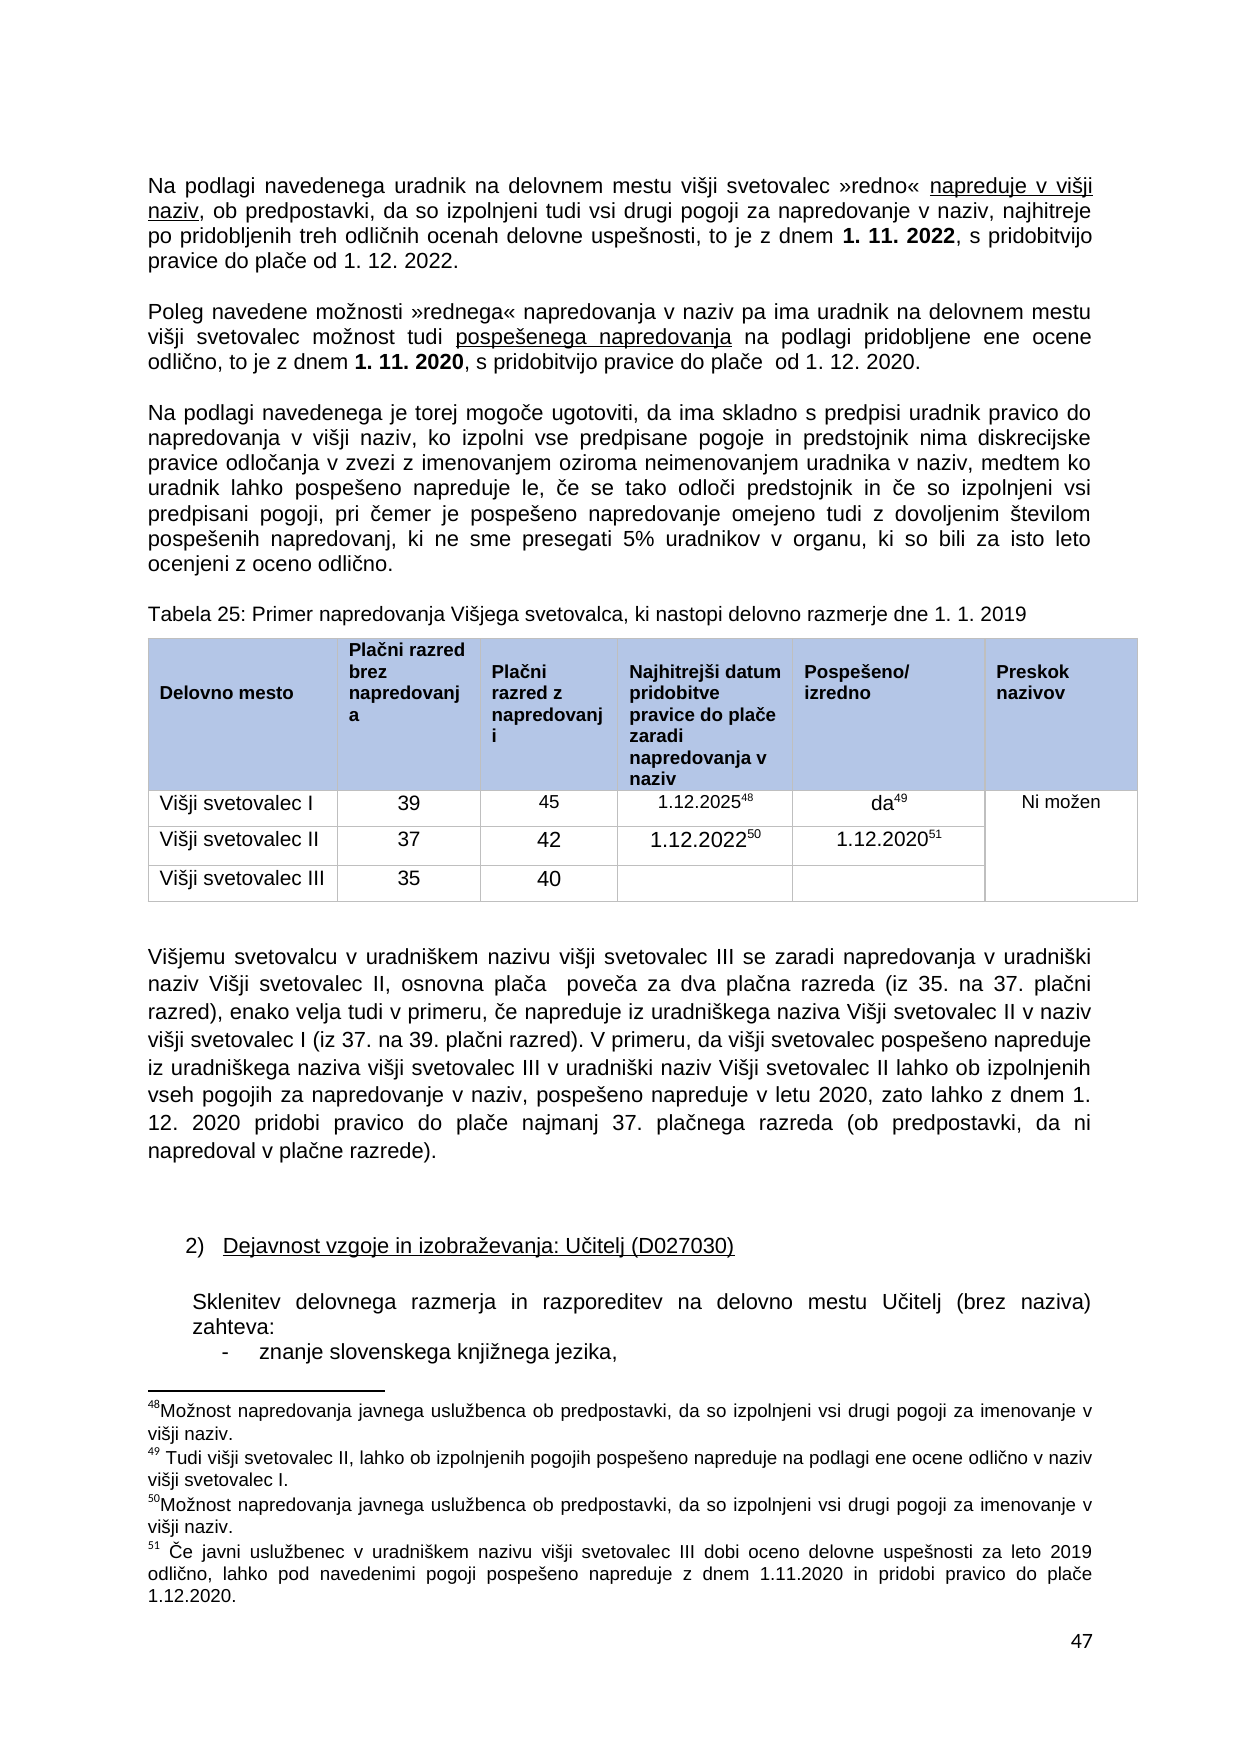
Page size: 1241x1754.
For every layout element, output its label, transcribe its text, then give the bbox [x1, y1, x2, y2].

table_cell 1.12.2020 [793, 827, 984, 865]
table_header Plačni razred brez napredovanja [338, 639, 480, 790]
table_header Pospešeno/izredno [793, 639, 984, 790]
table_cell [618, 866, 792, 901]
list Dejavnost vzgoje in izobraževanja: Učitelj (D027030) [185, 1233, 1093, 1258]
list znanje slovenskega knjižnega jezika, [221, 1339, 1093, 1364]
text Višjemu svetovalcu v uradniškem nazivu višji svetovalec III se zaradi napredovanja v uradniški naziv Višji svetovalec II, osnovna plača poveča za dva plačna razreda (iz 35. na 37. plačni razred), enako velja tudi v primeru, če napreduje iz uradniškega naziva Višji svetovalec II v naziv višji svetovalec I (iz 37. na 39. plačni razred). V primeru, da višji svetovalec pospešeno napreduje iz uradniškega naziva višji svetovalec III v uradniški naziv Višji svetovalec II lahko ob izpolnjenih vseh pogojih za napredovanje v naziv, pospešeno napreduje v letu 2020, zato lahko z dnem 1. 12. 2020 pridobi pravico do plače najmanj 37. plačnega razreda (ob predpostavki, da ni napredoval v plačne razrede). [148, 943, 1093, 1163]
table_cell 37 [338, 827, 480, 865]
table_header Delovno mesto [149, 639, 337, 790]
table_cell 45 [481, 791, 617, 826]
table_cell 39 [338, 791, 480, 826]
text Poleg navedene možnosti »rednega« napredovanja v naziv pa ima uradnik na delovnem mestu višji svetovalec možnost tudi pospešenega napredovanja na podlagi pridobljene ene ocene odlično, to je z dnem 1. 11. 2020, s pridobitvijo pravice do plače od 1. 12. 2020. [148, 299, 1093, 374]
text Sklenitev delovnega razmerja in razporeditev na delovno mestu Učitelj (brez naziva) zahteva: [192, 1288, 1093, 1339]
table_header Preskok nazivov [986, 639, 1137, 790]
table_cell 35 [338, 866, 480, 901]
table_cell 1.12.2022 [618, 827, 792, 865]
table_header Plačni razred z napredovanji [481, 639, 617, 790]
table_cell Višji svetovalec I [149, 791, 337, 826]
table_cell da [793, 791, 984, 826]
table_cell 40 [481, 866, 617, 901]
text Tabela 25: Primer napredovanja Višjega svetovalca, ki nastopi delovno razmerje dne 1. 1. 2019 [148, 601, 1093, 625]
table_header Najhitrejši datum pridobitve pravice do plače zaradi napredovanja v naziv [618, 639, 792, 790]
text Na podlagi navedenega je torej mogoče ugotoviti, da ima skladno s predpisi uradnik pravico do napredovanja v višji naziv, ko izpolni vse predpisane pogoje in predstojnik nima diskrecijske pravice odločanja v zvezi z imenovanjem oziroma neimenovanjem uradnika v naziv, medtem ko uradnik lahko pospešeno napreduje le, če se tako odloči predstojnik in če so izpolnjeni vsi predpisani pogoji, pri čemer je pospešeno napredovanje omejeno tudi z dovoljenim številom pospešenih napredovanj, ki ne sme presegati 5% uradnikov v organu, ki so bili za isto leto ocenjeni z oceno odlično. [148, 400, 1093, 576]
table_cell 1.12.2025 [618, 791, 792, 826]
table_cell [793, 866, 984, 901]
table_cell Višji svetovalec III [149, 866, 337, 901]
text Na podlagi navedenega uradnik na delovnem mestu višji svetovalec »redno« napreduje v višji naziv, ob predpostavki, da so izpolnjeni tudi vsi drugi pogoji za napredovanje v naziv, najhitreje po pridobljenih treh odličnih ocenah delovne uspešnosti, to je z dnem 1. 11. 2022, s pridobitvijo pravice do plače od 1. 12. 2022. [148, 173, 1093, 274]
table_cell 42 [481, 827, 617, 865]
table_cell Višji svetovalec II [149, 827, 337, 865]
table_cell Ni možen [986, 791, 1137, 901]
